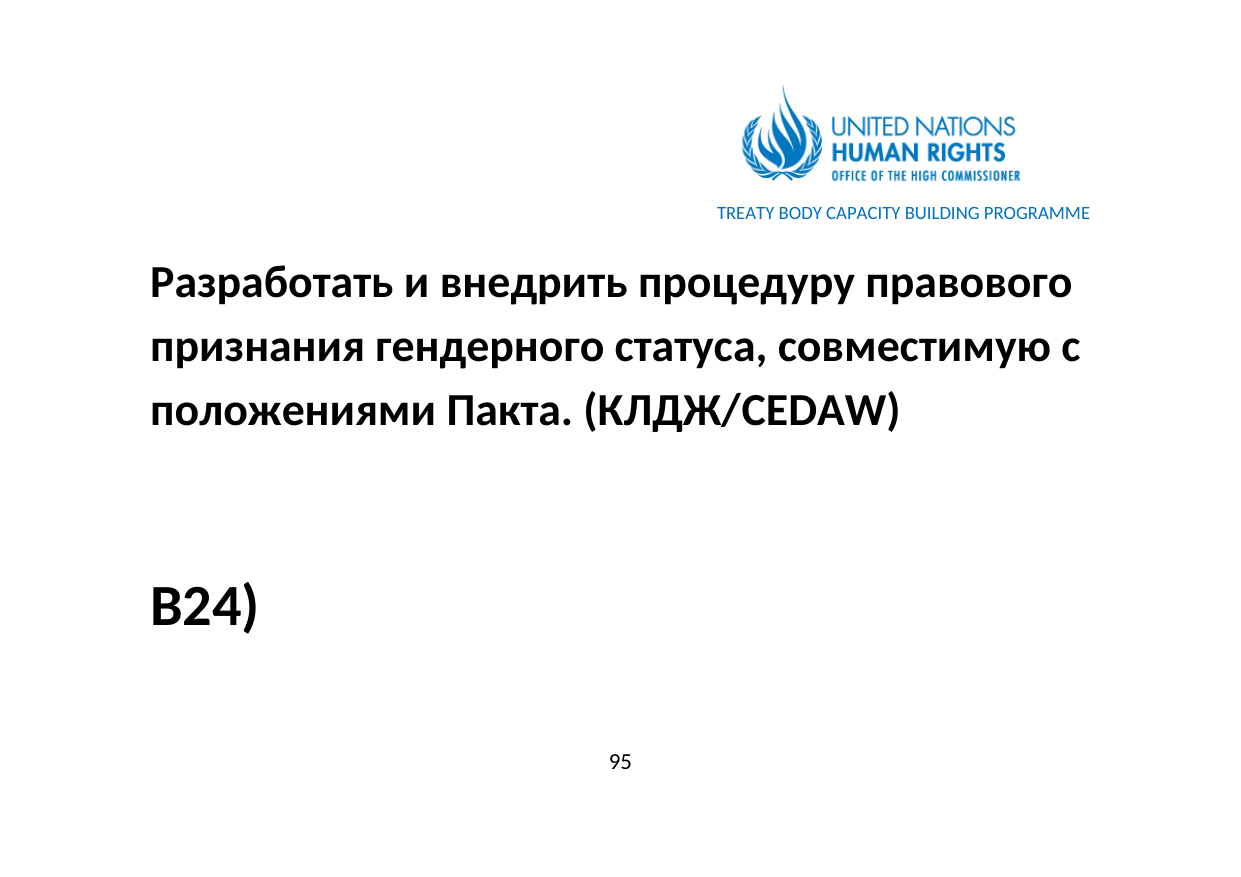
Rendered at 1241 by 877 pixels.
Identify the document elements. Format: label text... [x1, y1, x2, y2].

picture [729, 73, 1036, 202]
text B24) [150, 569, 1090, 640]
text Разработать и внедрить процедуру правового признания гендерного статуса, совместимую с положениями Пакта. (КЛДЖ/CEDAW) [150, 252, 1090, 437]
